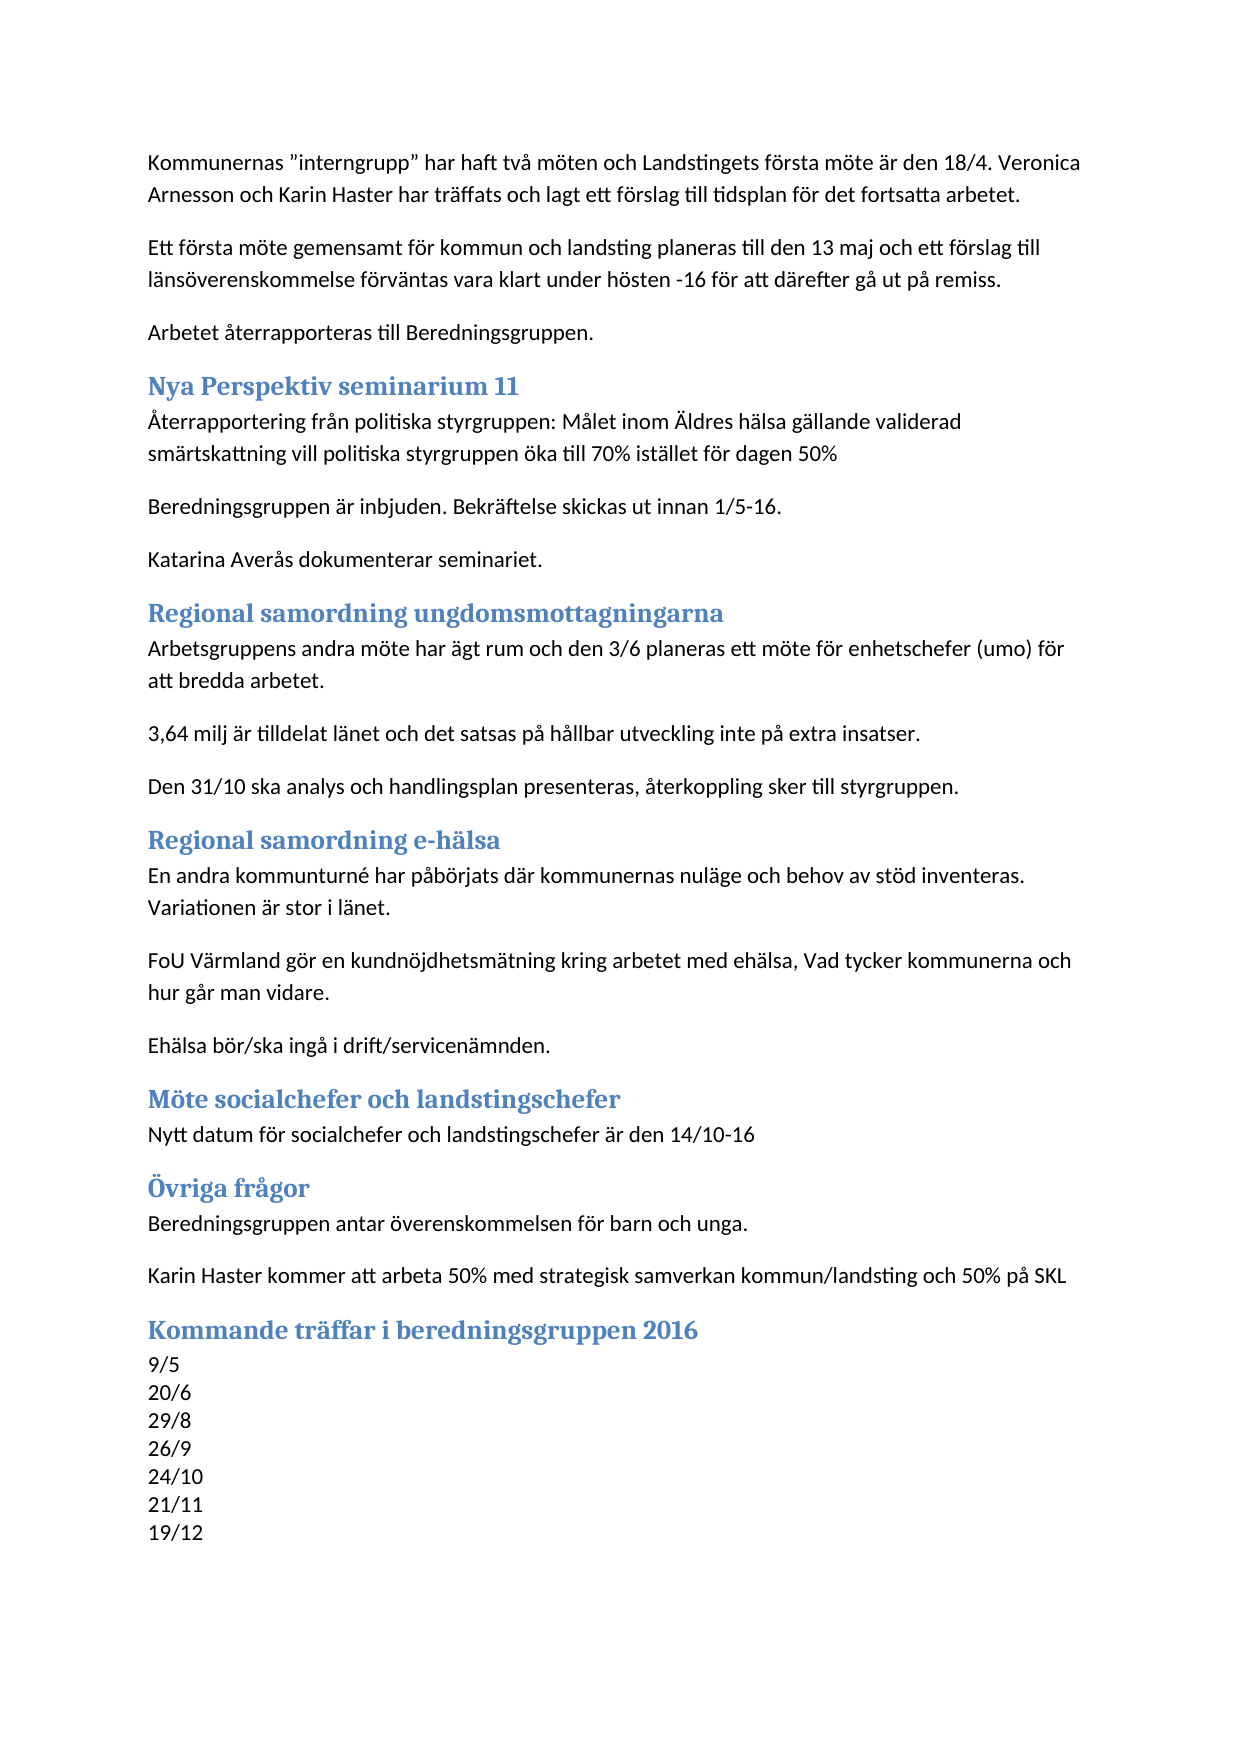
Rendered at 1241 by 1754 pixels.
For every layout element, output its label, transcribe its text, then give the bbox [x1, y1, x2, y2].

text FoU Värmland gör en kundnöjdhetsmätning kring arbetet med ehälsa, Vad tycker kommunerna och hur går man vidare. [148, 946, 1093, 1006]
text 24/10 [148, 1462, 1093, 1491]
text Arbetet återrapporteras till Beredningsgruppen. [148, 318, 1093, 346]
text Beredningsgruppen är inbjuden. Bekräftelse skickas ut innan 1/5-16. [148, 492, 1093, 520]
subtitle Kommande träffar i beredningsgruppen 2016 [148, 1315, 1093, 1346]
subtitle Övriga frågor [148, 1173, 1093, 1204]
text 21/11 [148, 1491, 1093, 1518]
text Katarina Averås dokumenterar seminariet. [148, 545, 1093, 573]
text En andra kommunturné har påbörjats där kommunernas nuläge och behov av stöd inventeras. Variationen är stor i länet. [148, 861, 1093, 921]
subtitle Möte socialchefer och landstingschefer [148, 1084, 1093, 1115]
text Karin Haster kommer att arbeta 50% med strategisk samverkan kommun/landsting och 50% på SKL [148, 1262, 1093, 1290]
text Arbetsgruppens andra möte har ägt rum och den 3/6 planeras ett möte för enhetschefer (umo) för att bredda arbetet. [148, 634, 1093, 694]
subtitle Nya Perspektiv seminarium 11 [148, 371, 1093, 402]
text Ehälsa bör/ska ingå i drift/servicenämnden. [148, 1031, 1093, 1059]
text 3,64 milj är tilldelat länet och det satsas på hållbar utveckling inte på extra insatser. [148, 719, 1093, 747]
text 29/8 [148, 1406, 1093, 1434]
subtitle Regional samordning e-hälsa [148, 825, 1093, 856]
text Beredningsgruppen antar överenskommelsen för barn och unga. [148, 1209, 1093, 1237]
text 19/12 [148, 1518, 1093, 1547]
text Återrapportering från politiska styrgruppen: Målet inom Äldres hälsa gällande validerad smärtskattning vill politiska styrgruppen öka till 70% istället för dagen 50% [148, 407, 1093, 467]
text Kommunernas ”interngrupp” har haft två möten och Landstingets första möte är den 18/4. Veronica Arnesson och Karin Haster har träffats och lagt ett förslag till tidsplan för det fortsatta arbetet. [148, 148, 1093, 208]
subtitle Regional samordning ungdomsmottagningarna [148, 598, 1093, 629]
text Ett första möte gemensamt för kommun och landsting planeras till den 13 maj och ett förslag till länsöverenskommelse förväntas vara klart under hösten -16 för att därefter gå ut på remiss. [148, 233, 1093, 293]
text 20/6 [148, 1378, 1093, 1406]
text Den 31/10 ska analys och handlingsplan presenteras, återkoppling sker till styrgruppen. [148, 772, 1093, 800]
text 9/5 [148, 1350, 1093, 1378]
text Nytt datum för socialchefer och landstingschefer är den 14/10-16 [148, 1120, 1093, 1148]
text 26/9 [148, 1434, 1093, 1462]
